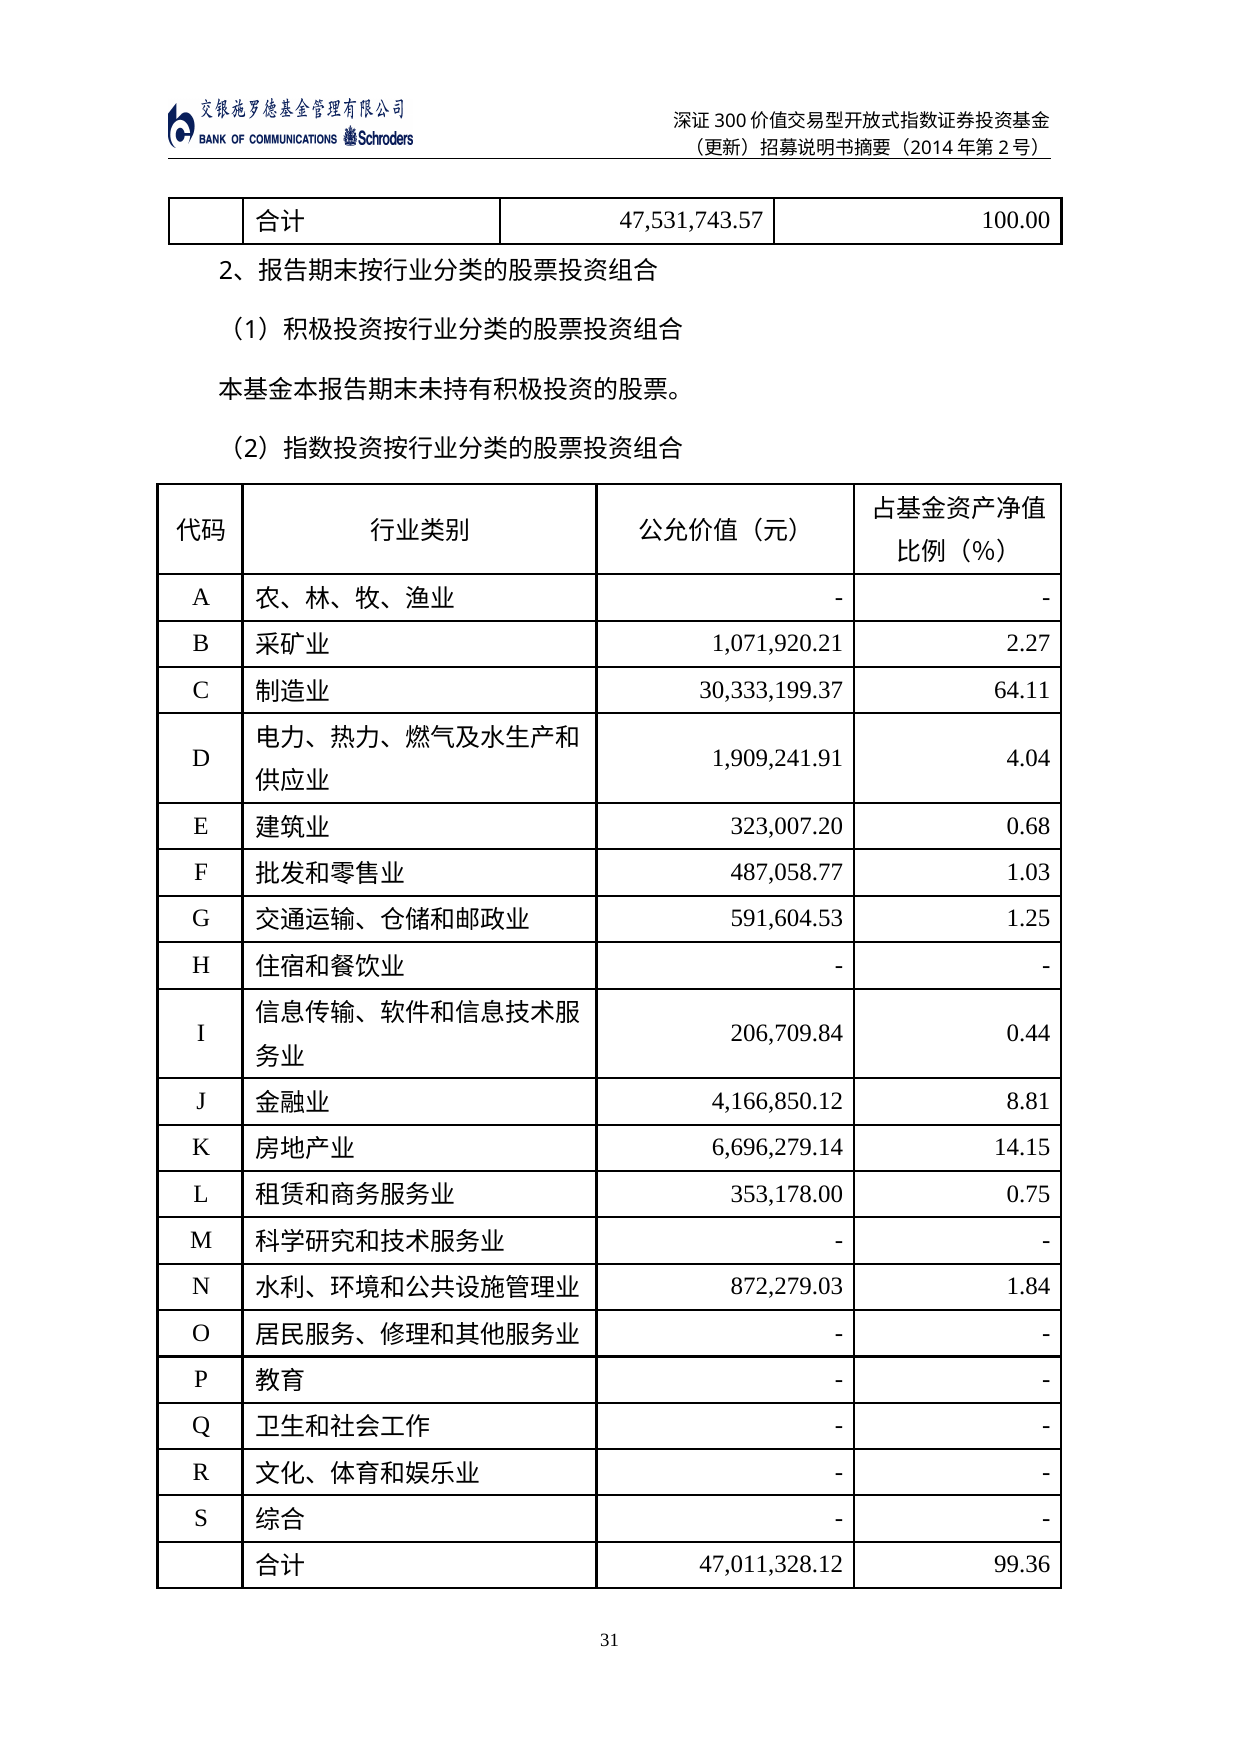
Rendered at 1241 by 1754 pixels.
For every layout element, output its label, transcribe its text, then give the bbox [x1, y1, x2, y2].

table_cell 99.36 [855, 1543, 1060, 1587]
table_cell - [855, 1218, 1060, 1263]
table_cell 交通运输、仓储和邮政业 [244, 897, 595, 941]
table_header 代码 [159, 485, 241, 573]
table_cell - [855, 943, 1060, 987]
text （2）指数投资按行业分类的股票投资组合 [169, 429, 1050, 465]
table_cell 0.75 [855, 1172, 1060, 1216]
table_cell [159, 1543, 241, 1587]
table_header 公允价值（元） [598, 485, 853, 573]
table_header 行业类别 [244, 485, 595, 573]
table_cell 住宿和餐饮业 [244, 943, 595, 987]
table_cell 教育 [244, 1358, 595, 1402]
table_cell - [598, 1358, 853, 1402]
table_cell - [598, 1404, 853, 1448]
table_cell - [598, 575, 853, 619]
table_cell 合计 [244, 199, 499, 243]
table_cell D [159, 714, 241, 802]
table_cell 4.04 [855, 714, 1060, 802]
table_cell L [159, 1172, 241, 1216]
table_cell J [159, 1079, 241, 1123]
table_cell - [855, 1404, 1060, 1448]
table_cell 批发和零售业 [244, 850, 595, 895]
table_cell 47,531,743.57 [501, 199, 773, 243]
text （1）积极投资按行业分类的股票投资组合 [169, 310, 1050, 346]
table_cell Q [159, 1404, 241, 1448]
table_cell 采矿业 [244, 622, 595, 666]
table_cell 14.15 [855, 1126, 1060, 1170]
table_cell O [159, 1311, 241, 1355]
table_cell 金融业 [244, 1079, 595, 1123]
table_cell 0.44 [855, 990, 1060, 1077]
table_cell B [159, 622, 241, 666]
table_cell 2.27 [855, 622, 1060, 666]
table_cell 电力、热力、燃气及水生产和供应业 [244, 714, 595, 802]
table_cell P [159, 1358, 241, 1402]
table_cell 居民服务、修理和其他服务业 [244, 1311, 595, 1355]
table_cell 47,011,328.12 [598, 1543, 853, 1587]
table_cell H [159, 943, 241, 987]
table_cell - [598, 1311, 853, 1355]
table_cell 4,166,850.12 [598, 1079, 853, 1123]
table_cell 30,333,199.37 [598, 668, 853, 712]
table_cell 文化、体育和娱乐业 [244, 1450, 595, 1494]
table_cell 8.81 [855, 1079, 1060, 1123]
table_cell I [159, 990, 241, 1077]
table_cell 合计 [244, 1543, 595, 1587]
table_cell - [855, 1496, 1060, 1541]
table_cell 591,604.53 [598, 897, 853, 941]
table_cell 1.84 [855, 1265, 1060, 1309]
table_cell G [159, 897, 241, 941]
table_cell 487,058.77 [598, 850, 853, 895]
table_cell [170, 199, 242, 243]
table_cell 323,007.20 [598, 804, 853, 848]
table_cell - [598, 1496, 853, 1541]
table_cell 1,909,241.91 [598, 714, 853, 802]
table_cell 100.00 [775, 199, 1060, 243]
table_cell 206,709.84 [598, 990, 853, 1077]
table_cell 租赁和商务服务业 [244, 1172, 595, 1216]
text 本基金本报告期末未持有积极投资的股票。 [169, 369, 1050, 406]
table_cell A [159, 575, 241, 619]
table_header 占基金资产净值比例（％） [855, 485, 1060, 573]
table_cell - [598, 1450, 853, 1494]
table_cell - [855, 1450, 1060, 1494]
table_cell 0.68 [855, 804, 1060, 848]
table_cell - [855, 1311, 1060, 1355]
table_cell R [159, 1450, 241, 1494]
table_cell - [855, 575, 1060, 619]
table_cell E [159, 804, 241, 848]
picture [168, 98, 413, 148]
table_cell K [159, 1126, 241, 1170]
table_cell S [159, 1496, 241, 1541]
table_cell 1.03 [855, 850, 1060, 895]
table_cell 水利、环境和公共设施管理业 [244, 1265, 595, 1309]
table_cell 制造业 [244, 668, 595, 712]
table_cell 建筑业 [244, 804, 595, 848]
table_cell - [598, 943, 853, 987]
table_cell 科学研究和技术服务业 [244, 1218, 595, 1263]
table_cell F [159, 850, 241, 895]
table_cell 卫生和社会工作 [244, 1404, 595, 1448]
table_cell 353,178.00 [598, 1172, 853, 1216]
table_cell - [598, 1218, 853, 1263]
table_cell 农、林、牧、渔业 [244, 575, 595, 619]
table_cell - [855, 1358, 1060, 1402]
table_cell N [159, 1265, 241, 1309]
text 2、报告期末按行业分类的股票投资组合 [169, 250, 1050, 286]
table_cell 房地产业 [244, 1126, 595, 1170]
table_cell 综合 [244, 1496, 595, 1541]
table_cell 6,696,279.14 [598, 1126, 853, 1170]
table_cell M [159, 1218, 241, 1263]
table_cell 1,071,920.21 [598, 622, 853, 666]
table_cell 信息传输、软件和信息技术服务业 [244, 990, 595, 1077]
table_cell 1.25 [855, 897, 1060, 941]
table_cell 64.11 [855, 668, 1060, 712]
table_cell C [159, 668, 241, 712]
table_cell 872,279.03 [598, 1265, 853, 1309]
